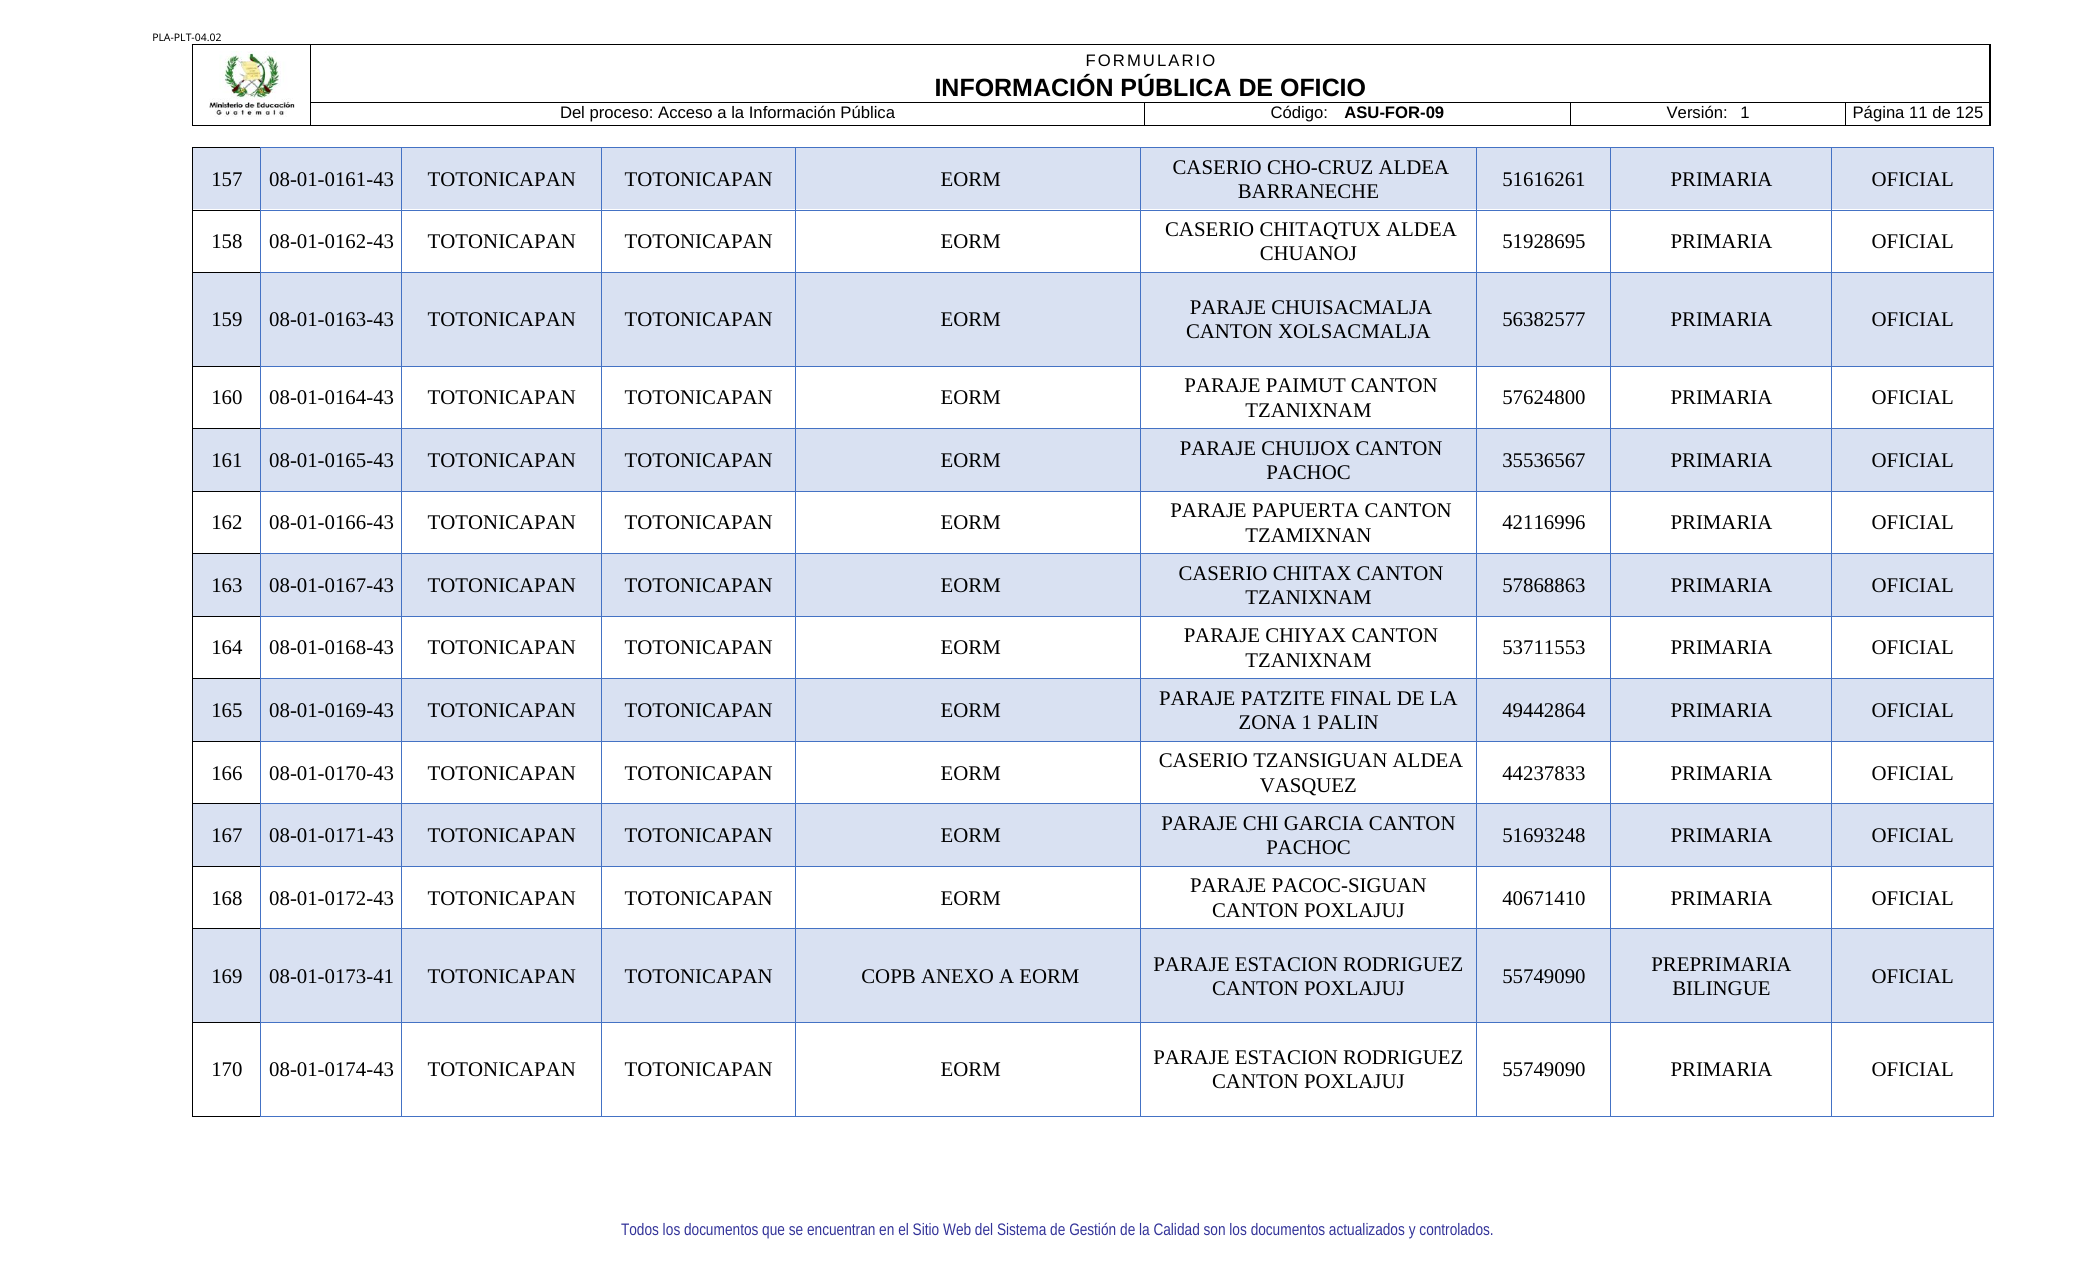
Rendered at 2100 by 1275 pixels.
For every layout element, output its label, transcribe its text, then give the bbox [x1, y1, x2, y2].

table_cell TOTONICAPAN [602, 929, 795, 1022]
table_cell EORM [796, 804, 1140, 866]
table_cell 163 [193, 554, 260, 616]
table_cell 159 [193, 273, 260, 366]
table_cell TOTONICAPAN [402, 867, 601, 928]
table_cell TOTONICAPAN [402, 148, 601, 209]
table_cell PRIMARIA [1611, 148, 1831, 209]
table_cell 44237833 [1477, 742, 1610, 803]
table_cell 35536567 [1477, 429, 1610, 491]
table_cell TOTONICAPAN [602, 148, 795, 209]
table_cell 08-01-0162-43 [261, 211, 401, 272]
table_cell TOTONICAPAN [402, 929, 601, 1022]
table_cell OFICIAL [1832, 367, 1993, 428]
table_cell PRIMARIA [1611, 273, 1831, 366]
table_cell 08-01-0170-43 [261, 742, 401, 803]
table_cell EORM [796, 492, 1140, 553]
table_cell 165 [193, 679, 260, 741]
table_cell TOTONICAPAN [602, 273, 795, 366]
table_cell 51616261 [1477, 148, 1610, 209]
table_cell TOTONICAPAN [402, 492, 601, 553]
table_cell TOTONICAPAN [602, 367, 795, 428]
table_cell 161 [193, 429, 260, 491]
table_cell CASERIO CHITAQTUX ALDEA CHUANOJ [1141, 211, 1476, 272]
table_cell CASERIO TZANSIGUAN ALDEA VASQUEZ [1141, 742, 1476, 803]
table_cell TOTONICAPAN [602, 679, 795, 741]
table_cell PARAJE CHUISACMALJA CANTON XOLSACMALJA [1141, 273, 1476, 366]
table_cell 57868863 [1477, 554, 1610, 616]
table_cell 08-01-0161-43 [261, 148, 401, 209]
table_cell 166 [193, 742, 260, 803]
table_cell 08-01-0168-43 [261, 617, 401, 678]
table_cell PRIMARIA [1611, 492, 1831, 553]
table_cell CASERIO CHO-CRUZ ALDEA BARRANECHE [1141, 148, 1476, 209]
table_cell 57624800 [1477, 367, 1610, 428]
table_cell 08-01-0163-43 [261, 273, 401, 366]
table_cell OFICIAL [1832, 867, 1993, 928]
table_cell TOTONICAPAN [402, 1023, 601, 1116]
table_cell EORM [796, 273, 1140, 366]
table_cell PARAJE PAPUERTA CANTON TZAMIXNAN [1141, 492, 1476, 553]
table_cell OFICIAL [1832, 929, 1993, 1022]
table_cell OFICIAL [1832, 429, 1993, 491]
table_cell 08-01-0173-41 [261, 929, 401, 1022]
table_cell 55749090 [1477, 929, 1610, 1022]
table_cell CASERIO CHITAX CANTON TZANIXNAM [1141, 554, 1476, 616]
table_cell 08-01-0169-43 [261, 679, 401, 741]
table_cell PARAJE PAIMUT CANTON TZANIXNAM [1141, 367, 1476, 428]
table_cell EORM [796, 617, 1140, 678]
table_cell EORM [796, 679, 1140, 741]
table_cell EORM [796, 1023, 1140, 1116]
table_cell EORM [796, 742, 1140, 803]
table_cell PRIMARIA [1611, 429, 1831, 491]
table_cell 08-01-0165-43 [261, 429, 401, 491]
table_cell OFICIAL [1832, 804, 1993, 866]
table_cell EORM [796, 429, 1140, 491]
table_cell 169 [193, 929, 260, 1022]
table_cell EORM [796, 367, 1140, 428]
table_cell TOTONICAPAN [402, 554, 601, 616]
table_cell PREPRIMARIA BILINGUE [1611, 929, 1831, 1022]
table_cell OFICIAL [1832, 211, 1993, 272]
table_cell OFICIAL [1832, 742, 1993, 803]
table_cell TOTONICAPAN [402, 367, 601, 428]
table_cell PRIMARIA [1611, 867, 1831, 928]
table_cell PARAJE CHI GARCIA CANTON PACHOC [1141, 804, 1476, 866]
table_cell PARAJE PACOC-SIGUAN CANTON POXLAJUJ [1141, 867, 1476, 928]
table_cell TOTONICAPAN [602, 211, 795, 272]
table_cell PRIMARIA [1611, 1023, 1831, 1116]
table_cell TOTONICAPAN [602, 1023, 795, 1116]
table_cell OFICIAL [1832, 273, 1993, 366]
table_cell 56382577 [1477, 273, 1610, 366]
table_cell 08-01-0167-43 [261, 554, 401, 616]
table_cell OFICIAL [1832, 492, 1993, 553]
table_cell 168 [193, 867, 260, 928]
table_cell 51928695 [1477, 211, 1610, 272]
table_cell TOTONICAPAN [402, 273, 601, 366]
table_cell PARAJE ESTACION RODRIGUEZ CANTON POXLAJUJ [1141, 1023, 1476, 1116]
table_cell OFICIAL [1832, 554, 1993, 616]
table_cell PARAJE CHIYAX CANTON TZANIXNAM [1141, 617, 1476, 678]
table_cell 55749090 [1477, 1023, 1610, 1116]
table_cell TOTONICAPAN [402, 679, 601, 741]
table_cell OFICIAL [1832, 617, 1993, 678]
table_cell EORM [796, 211, 1140, 272]
table_cell OFICIAL [1832, 679, 1993, 741]
table_cell 158 [193, 211, 260, 272]
table_cell 51693248 [1477, 804, 1610, 866]
table_cell EORM [796, 867, 1140, 928]
table_cell TOTONICAPAN [602, 804, 795, 866]
table_cell TOTONICAPAN [602, 554, 795, 616]
table_cell OFICIAL [1832, 1023, 1993, 1116]
table_cell 167 [193, 804, 260, 866]
table_cell 49442864 [1477, 679, 1610, 741]
table_cell PRIMARIA [1611, 742, 1831, 803]
table_cell TOTONICAPAN [402, 211, 601, 272]
table_cell 42116996 [1477, 492, 1610, 553]
table_cell 162 [193, 492, 260, 553]
table_cell 08-01-0171-43 [261, 804, 401, 866]
table_cell 08-01-0164-43 [261, 367, 401, 428]
table_cell EORM [796, 148, 1140, 209]
table_cell TOTONICAPAN [402, 429, 601, 491]
table_cell TOTONICAPAN [602, 742, 795, 803]
table_cell COPB ANEXO A EORM [796, 929, 1140, 1022]
table_cell TOTONICAPAN [602, 867, 795, 928]
table_cell 40671410 [1477, 867, 1610, 928]
table_cell 170 [193, 1023, 260, 1116]
table_cell PARAJE PATZITE FINAL DE LA ZONA 1 PALIN [1141, 679, 1476, 741]
table_cell 08-01-0172-43 [261, 867, 401, 928]
table_cell PRIMARIA [1611, 211, 1831, 272]
table_cell EORM [796, 554, 1140, 616]
table_cell PRIMARIA [1611, 367, 1831, 428]
table_cell TOTONICAPAN [602, 617, 795, 678]
table_cell PRIMARIA [1611, 679, 1831, 741]
picture [208, 51, 295, 117]
table_cell TOTONICAPAN [402, 742, 601, 803]
table_cell PARAJE ESTACION RODRIGUEZ CANTON POXLAJUJ [1141, 929, 1476, 1022]
table_cell OFICIAL [1832, 148, 1993, 209]
table_cell PARAJE CHUIJOX CANTON PACHOC [1141, 429, 1476, 491]
table_cell 08-01-0174-43 [261, 1023, 401, 1116]
table_cell 160 [193, 367, 260, 428]
table_cell TOTONICAPAN [602, 429, 795, 491]
table_cell 164 [193, 617, 260, 678]
table_cell PRIMARIA [1611, 804, 1831, 866]
table_cell PRIMARIA [1611, 554, 1831, 616]
table_cell PRIMARIA [1611, 617, 1831, 678]
table_cell 08-01-0166-43 [261, 492, 401, 553]
table_cell TOTONICAPAN [402, 804, 601, 866]
table_cell TOTONICAPAN [402, 617, 601, 678]
table_cell 53711553 [1477, 617, 1610, 678]
table_cell 157 [193, 148, 260, 209]
table_cell TOTONICAPAN [602, 492, 795, 553]
